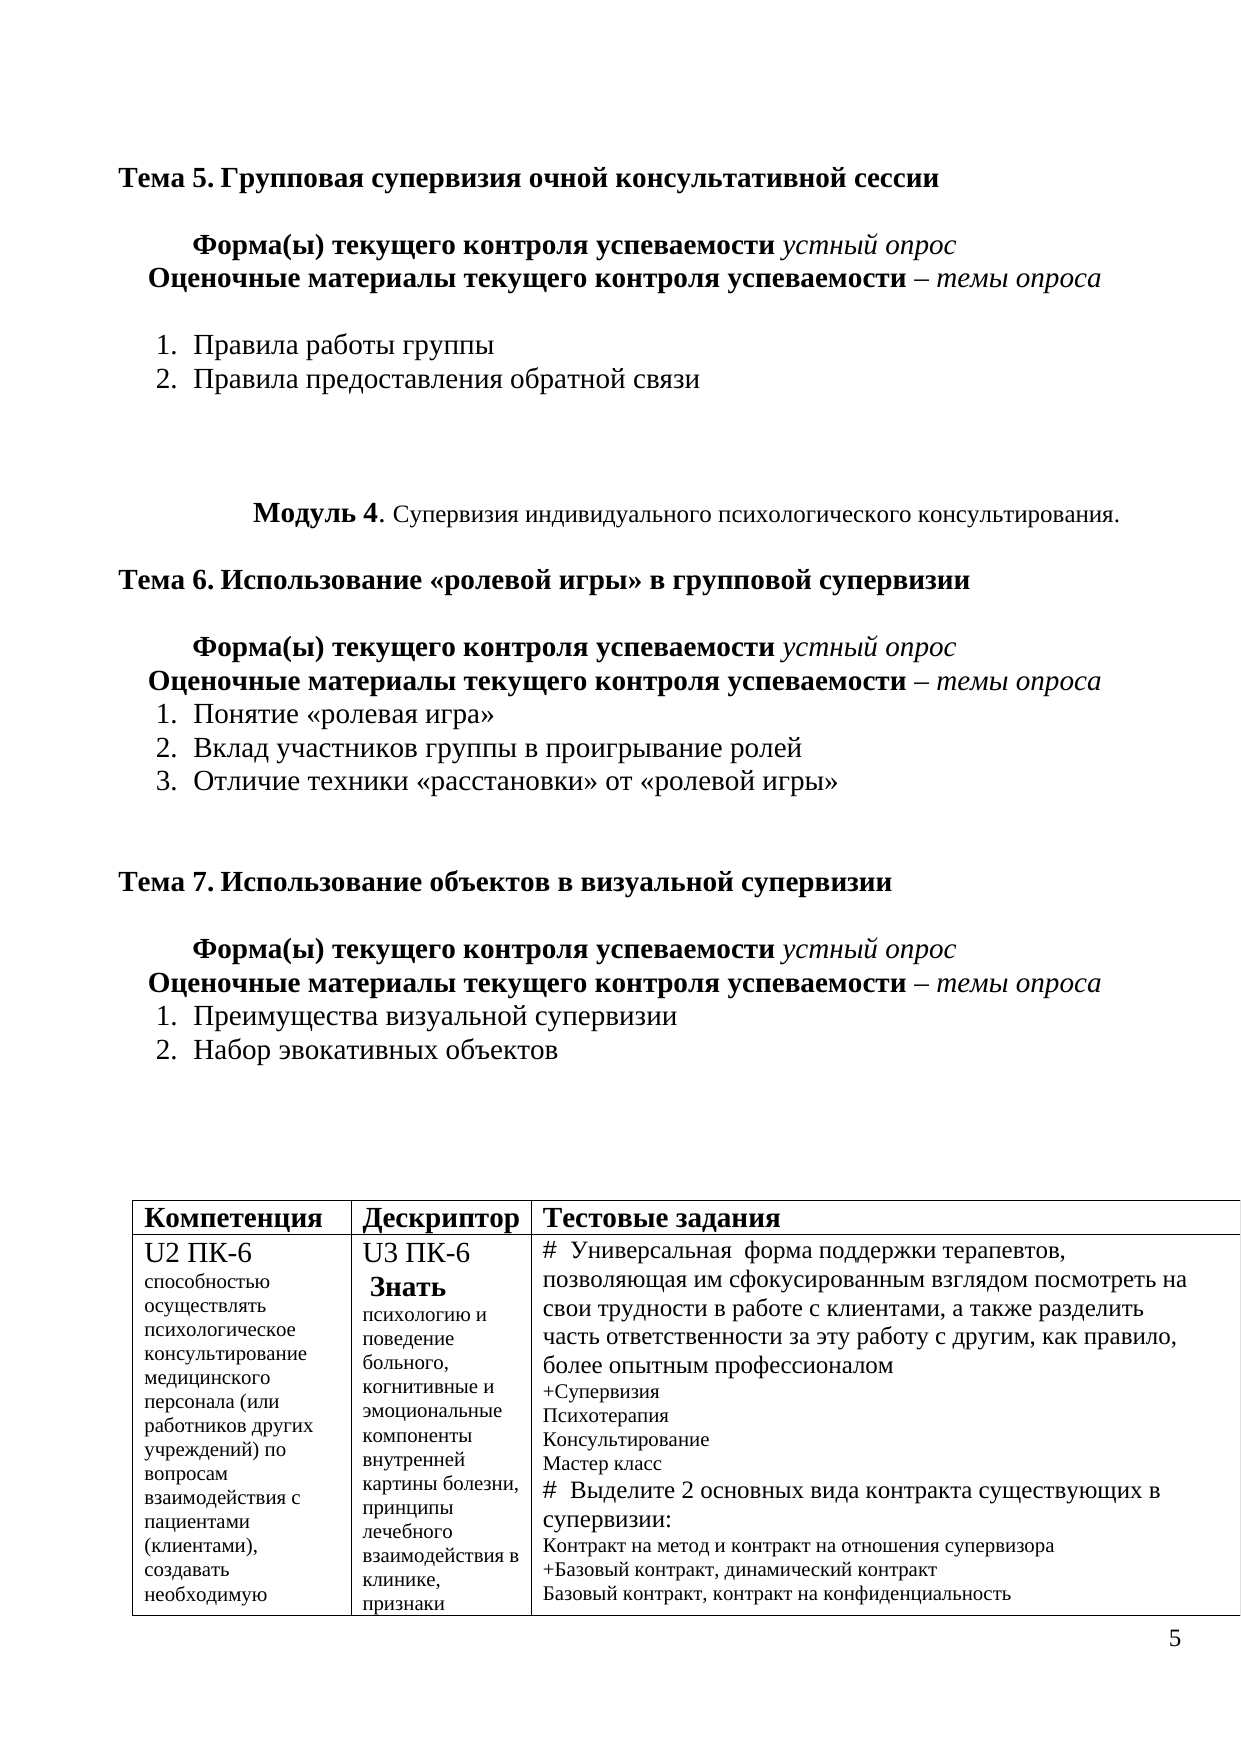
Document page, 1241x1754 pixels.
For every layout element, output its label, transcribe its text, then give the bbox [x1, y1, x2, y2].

table_header Компетенция [133, 1201, 351, 1234]
table_header Тестовые задания [532, 1201, 1240, 1234]
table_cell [133, 1235, 351, 1615]
text Тема 6. Использование «ролевой игры» в групповой супервизии [118, 562, 1181, 596]
list Набор эвокативных объектов [156, 1032, 1181, 1065]
text Модуль 4. Супервизия индивидуального психологического консультирования. [118, 495, 1181, 529]
text Форма(ы) текущего контроля успеваемости устный опрос [118, 629, 1181, 663]
text Тема 5. Групповая супервизия очной консультативной сессии [118, 160, 1181, 193]
list Понятие «ролевая игра» [156, 696, 1181, 730]
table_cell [532, 1235, 1240, 1615]
table_header Дескриптор [352, 1201, 531, 1234]
list Правила предоставления обратной связи [156, 361, 1181, 394]
text Оценочные материалы текущего контроля успеваемости – темы опроса [148, 663, 1181, 696]
list Правила работы группы [156, 327, 1181, 361]
list Преимущества визуальной супервизии [156, 998, 1181, 1032]
list Отличие техники «расстановки» от «ролевой игры» [156, 763, 1181, 797]
list Вклад участников группы в проигрывание ролей [156, 730, 1181, 763]
text Форма(ы) текущего контроля успеваемости устный опрос [118, 931, 1181, 965]
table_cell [352, 1235, 531, 1615]
text Форма(ы) текущего контроля успеваемости устный опрос [118, 227, 1181, 260]
text Оценочные материалы текущего контроля успеваемости – темы опроса [148, 260, 1181, 294]
text Тема 7. Использование объектов в визуальной супервизии [118, 864, 1181, 898]
text Оценочные материалы текущего контроля успеваемости – темы опроса [148, 965, 1181, 998]
